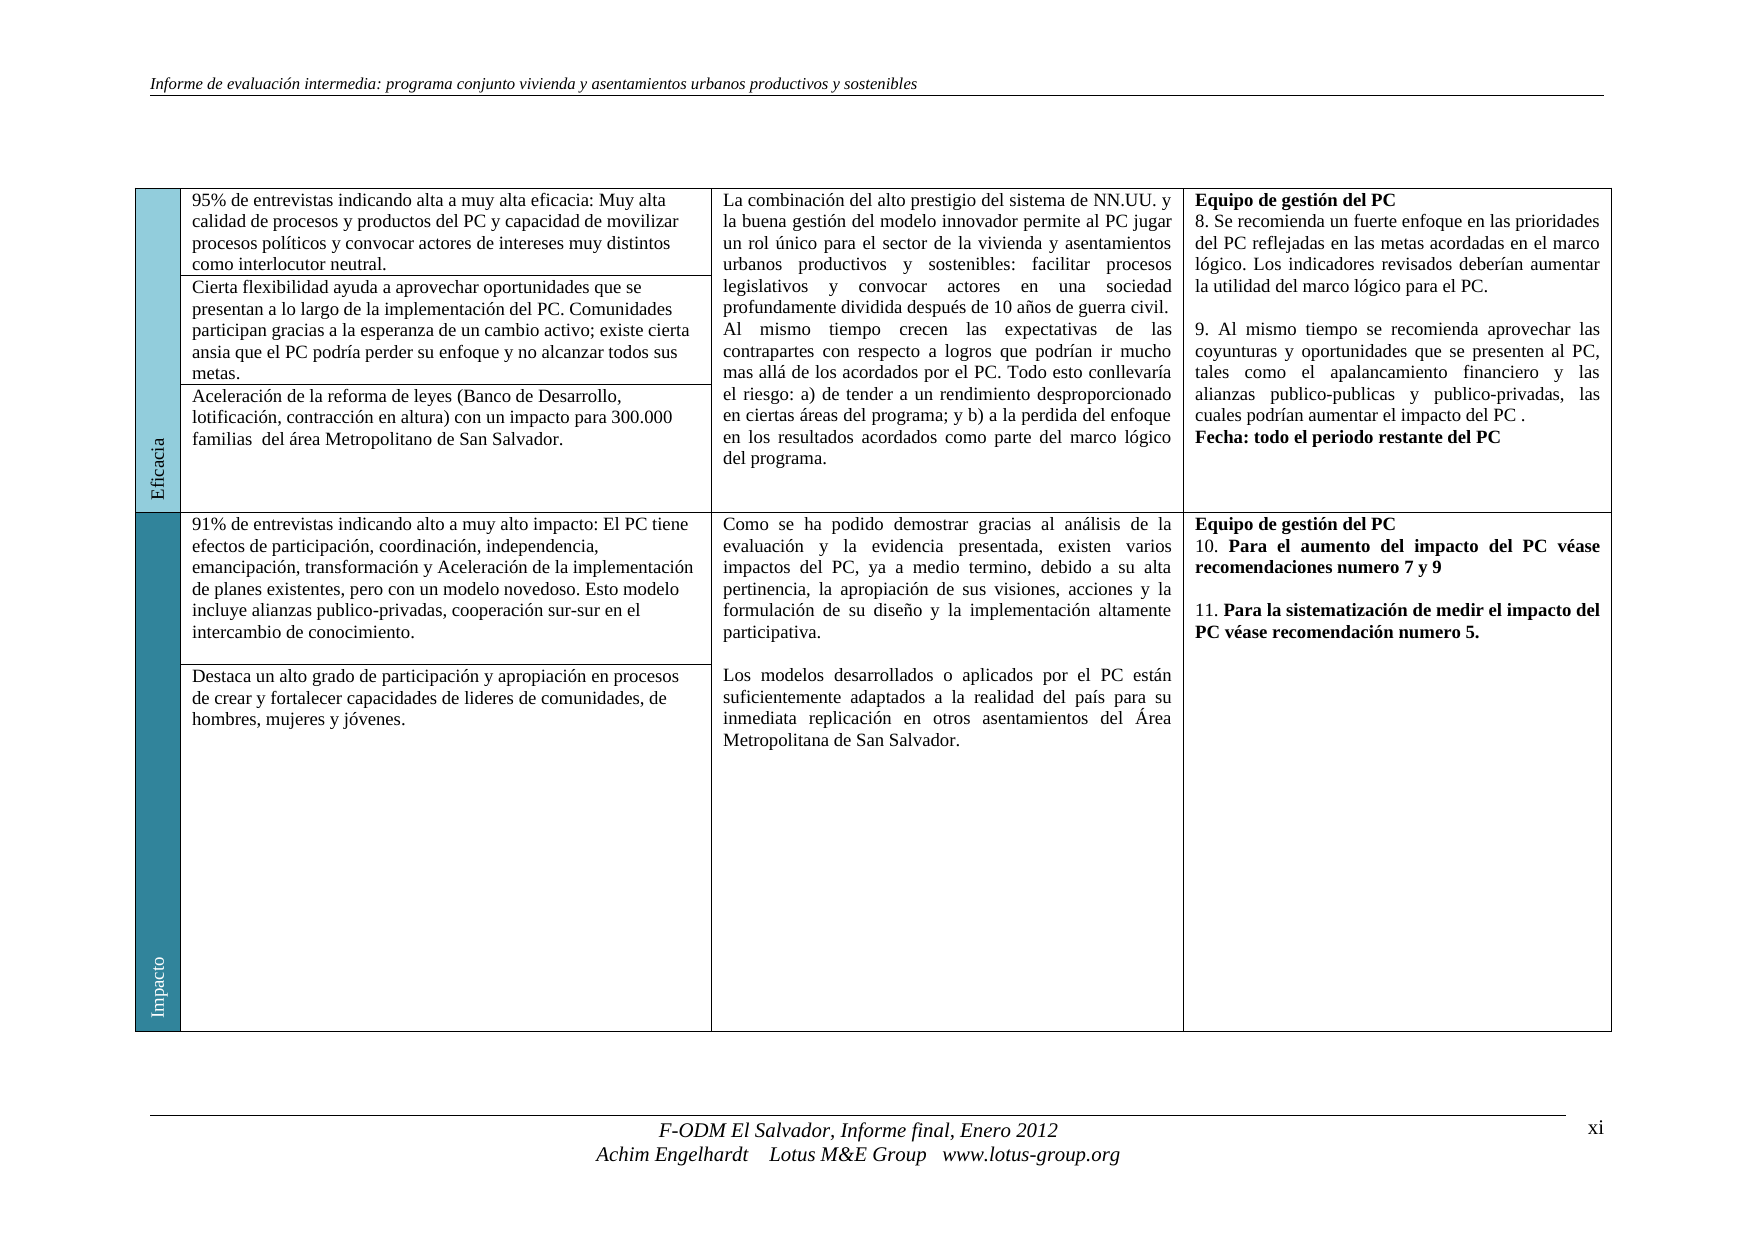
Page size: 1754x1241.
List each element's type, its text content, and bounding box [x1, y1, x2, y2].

table_cell Cierta flexibilidad ayuda a aprovechar oportunidades que se presentan a lo largo de la implementación del PC. Comunidades participan gracias a la esperanza de un cambio activo; existe cierta ansia que el PC podría perder su enfoque y no alcanzar todos sus metas. [181, 276, 711, 384]
table_cell Equipo de gestión del PC 10. Para el aumento del impacto del PC véase recomendaciones numero 7 y 9 11. Para la sistematización de medir el impacto del PC véase recomendación numero 5. [1184, 513, 1611, 1031]
table_cell Como se ha podido demostrar gracias al análisis de la evaluación y la evidencia presentada, existen varios impactos del PC, ya a medio termino, debido a su alta pertinencia, la apropiación de sus visiones, acciones y la formulación de su diseño y la implementación altamente participativa. Los modelos desarrollados o aplicados por el PC están suficientemente adaptados a la realidad del país para su inmediata replicación en otros asentamientos del Área Metropolitana de San Salvador. [712, 513, 1183, 1031]
table_cell Equipo de gestión del PC 8. Se recomienda un fuerte enfoque en las prioridades del PC reflejadas en las metas acordadas en el marco lógico. Los indicadores revisados deberían aumentar la utilidad del marco lógico para el PC. 9. Al mismo tiempo se recomienda aprovechar las coyunturas y oportunidades que se presenten al PC, tales como el apalancamiento financiero y las alianzas publico-publicas y publico-privadas, las cuales podrían aumentar el impacto del PC . Fecha: todo el periodo restante del PC [1184, 189, 1611, 512]
table_cell 95% de entrevistas indicando alta a muy alta eficacia: Muy alta calidad de procesos y productos del PC y capacidad de movilizar procesos políticos y convocar actores de intereses muy distintos como interlocutor neutral. [181, 189, 711, 275]
table_cell Impacto [136, 513, 180, 1031]
table_cell Destaca un alto grado de participación y apropiación en procesos de crear y fortalecer capacidades de lideres de comunidades, de hombres, mujeres y jóvenes. [181, 665, 711, 1031]
table_cell Aceleración de la reforma de leyes (Banco de Desarrollo, lotificación, contracción en altura) con un impacto para 300.000 familias del área Metropolitano de San Salvador. [181, 385, 711, 512]
table_cell Eficacia [136, 189, 180, 512]
table_cell La combinación del alto prestigio del sistema de NN.UU. y la buena gestión del modelo innovador permite al PC jugar un rol único para el sector de la vivienda y asentamientos urbanos productivos y sostenibles: facilitar procesos legislativos y convocar actores en una sociedad profundamente dividida después de 10 años de guerra civil. Al mismo tiempo crecen las expectativas de las contrapartes con respecto a logros que podrían ir mucho mas allá de los acordados por el PC. Todo esto conllevaría el riesgo: a) de tender a un rendimiento desproporcionado en ciertas áreas del programa; y b) a la perdida del enfoque en los resultados acordados como parte del marco lógico del programa. [712, 189, 1183, 512]
table_cell 91% de entrevistas indicando alto a muy alto impacto: El PC tiene efectos de participación, coordinación, independencia, emancipación, transformación y Aceleración de la implementación de planes existentes, pero con un modelo novedoso. Esto modelo incluye alianzas publico-privadas, cooperación sur-sur en el intercambio de conocimiento. [181, 513, 711, 664]
